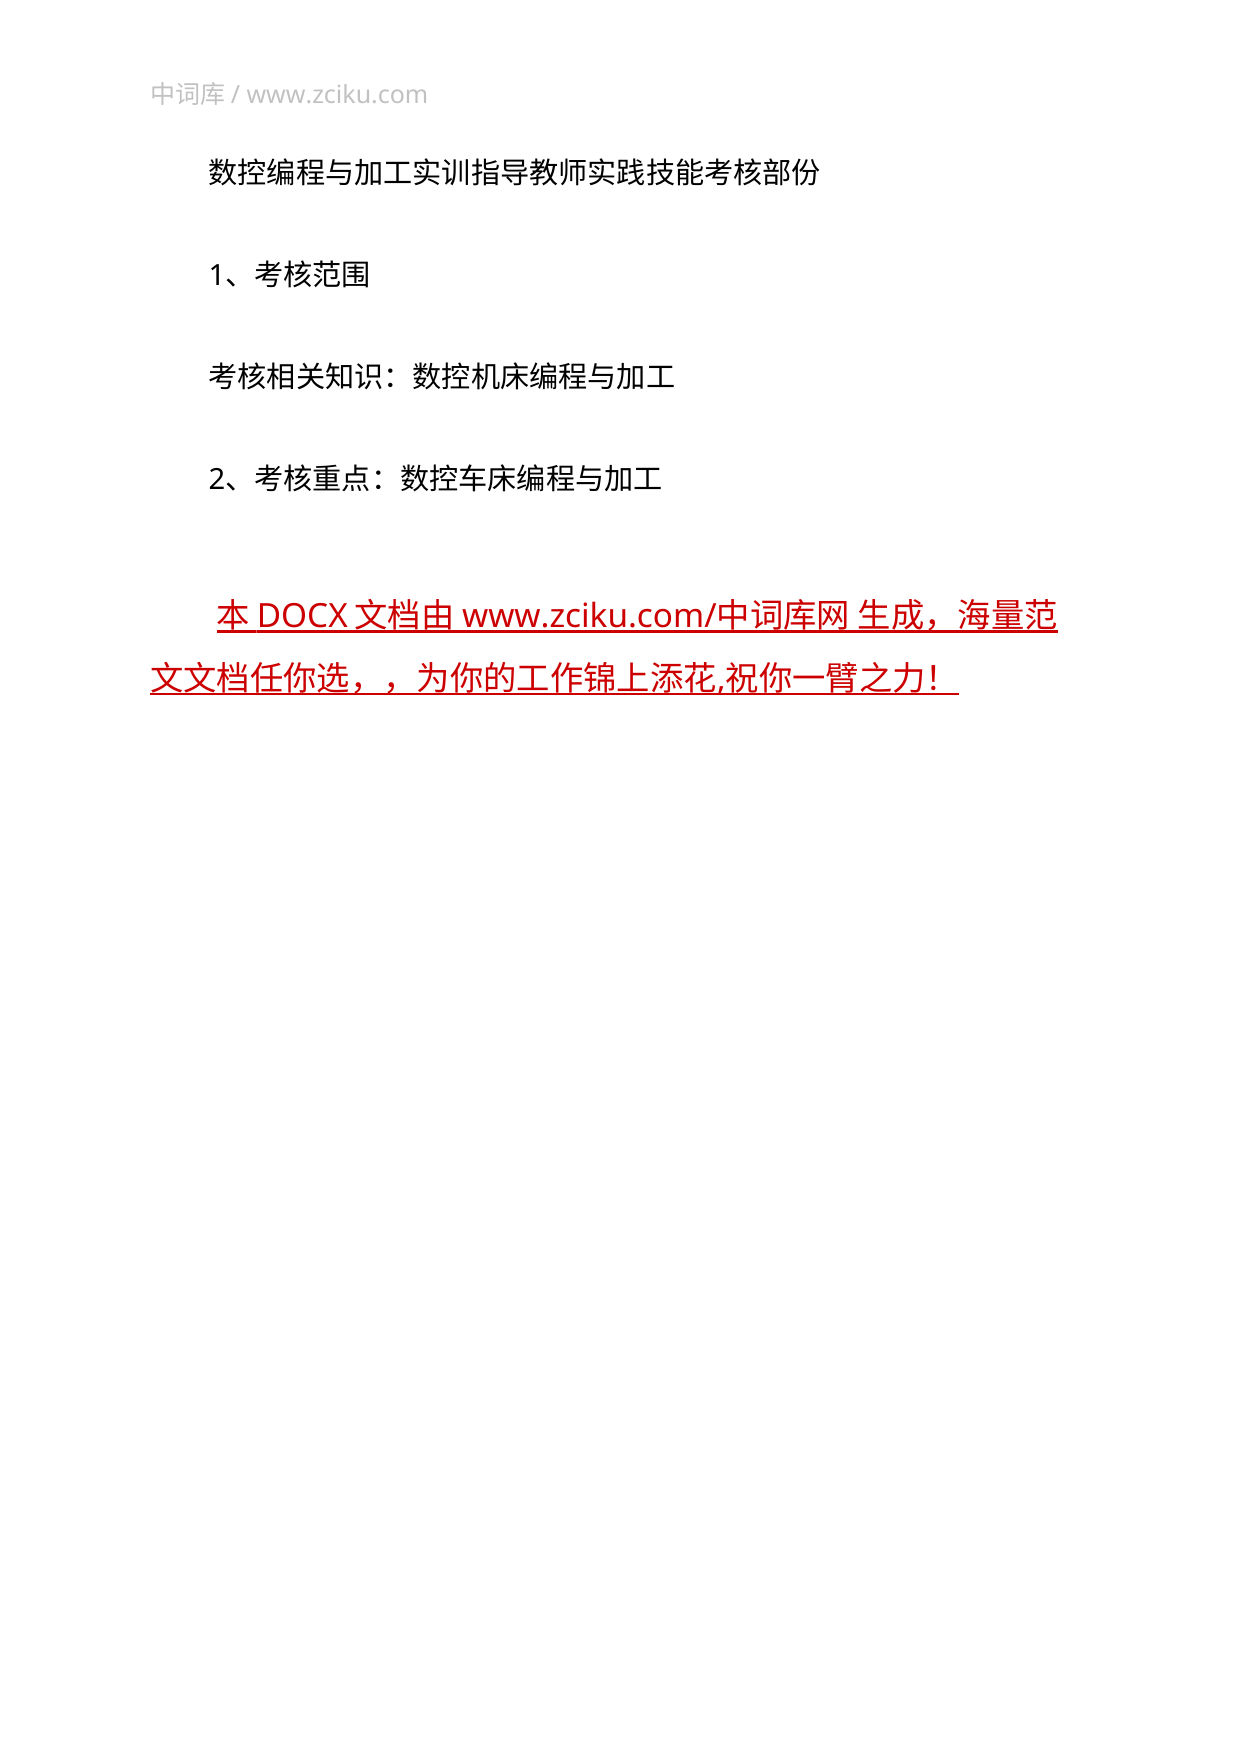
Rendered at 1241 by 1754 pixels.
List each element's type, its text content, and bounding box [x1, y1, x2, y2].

text 1、考核范围 [150, 252, 1090, 294]
text 2、考核重点：数控车床编程与加工 [150, 456, 1090, 498]
text 本DOCX文档由 www.zciku.com/中词库网 生成，海量范文文档任你选，，为你的工作锦上添花,祝你一臂之力！ [150, 589, 1090, 700]
text 数控编程与加工实训指导教师实践技能考核部份 [150, 150, 1090, 192]
text 考核相关知识：数控机床编程与加工 [150, 354, 1090, 396]
